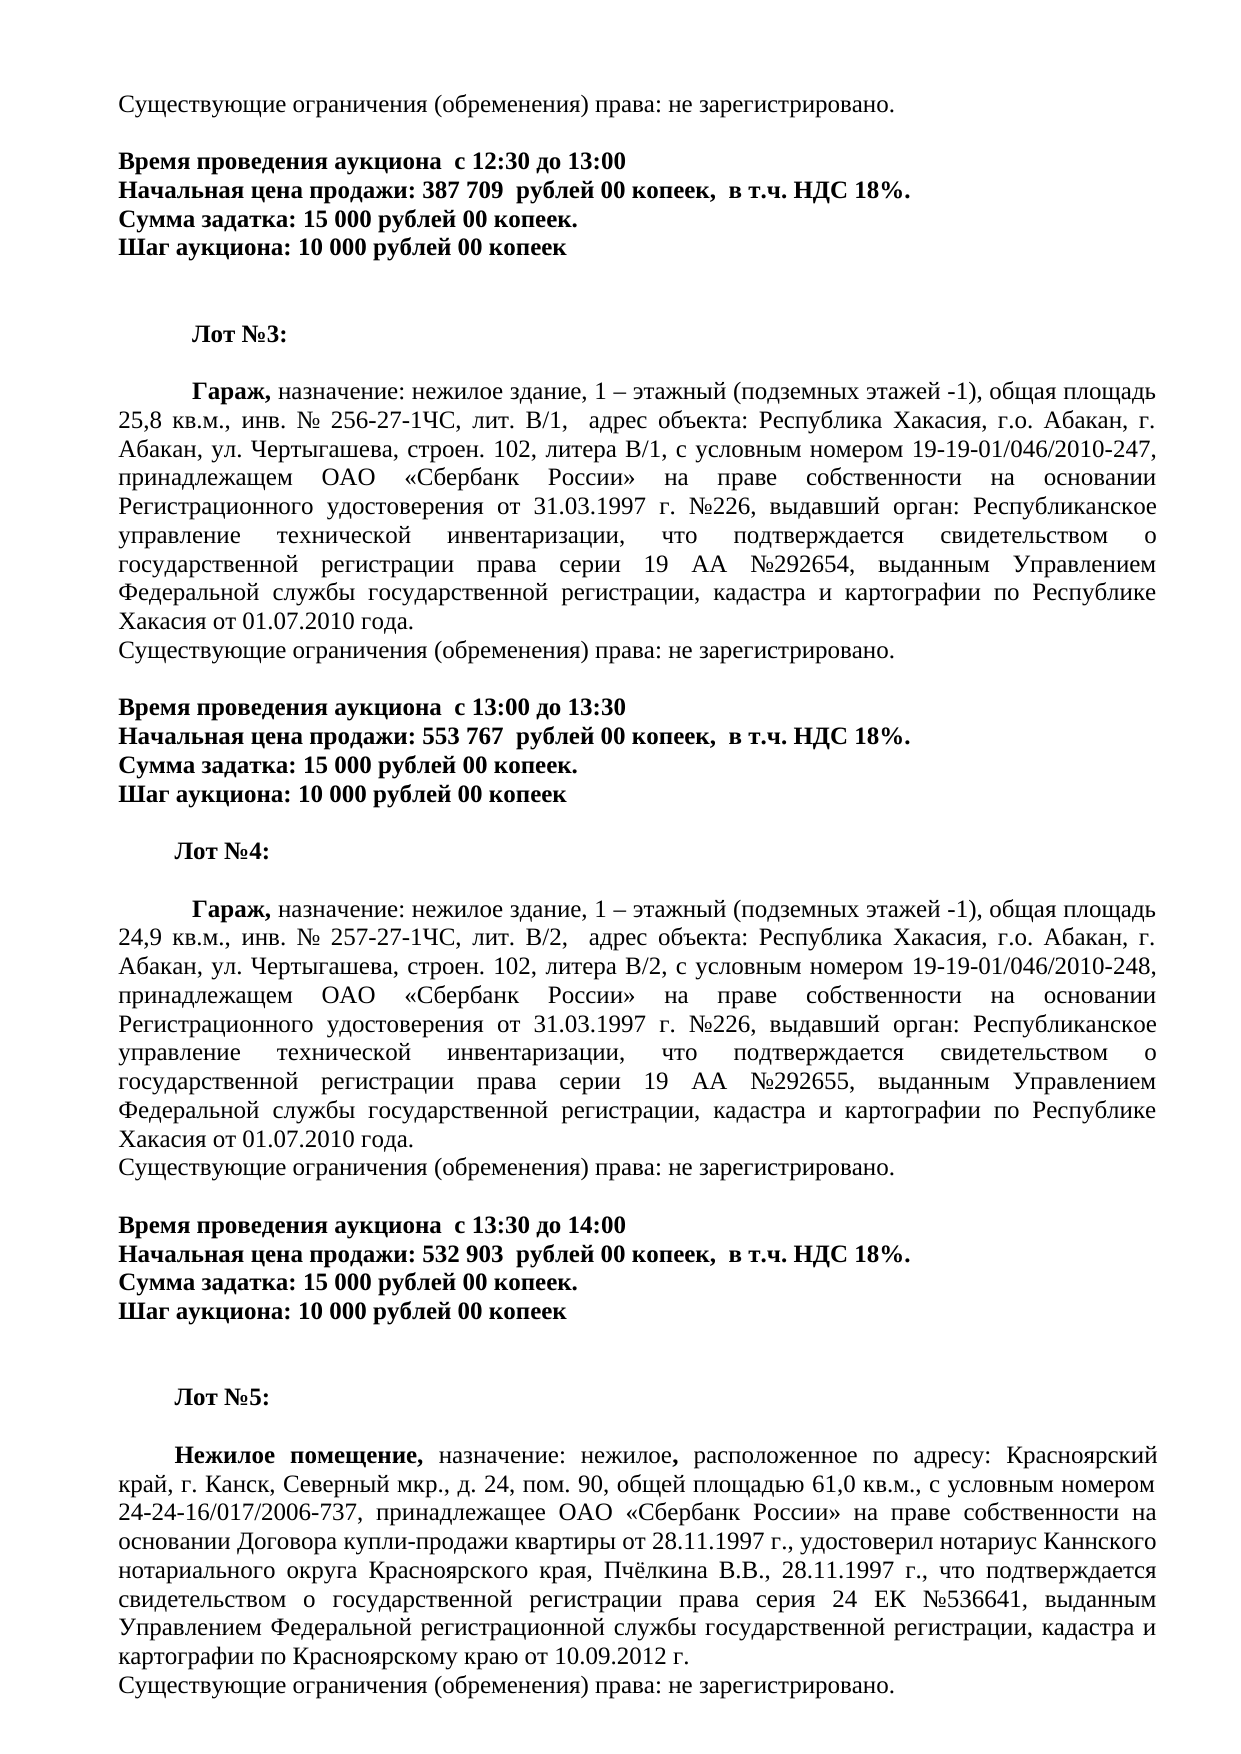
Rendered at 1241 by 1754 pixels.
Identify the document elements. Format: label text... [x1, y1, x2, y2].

text Гараж, назначение: нежилое здание, 1 – этажный (подземных этажей -1), общая площадь 25,8 кв.м., инв. № 256-27-1ЧС, лит. В/1, адрес объекта: Республика Хакасия, г.о. Абакан, г. Абакан, ул. Чертыгашева, строен. 102, литера В/1, с условным номером 19-19-01/046/2010-247, принадлежащем ОАО «Сбербанк России» на праве собственности на основании Регистрационного удостоверения от 31.03.1997 г. №226, выдавший орган: Республиканское управление технической инвентаризации, что подтверждается свидетельством о государственной регистрации права серии 19 АА №292654, выданным Управлением Федеральной службы государственной регистрации, кадастра и картографии по Республике Хакасия от 01.07.2010 года. [118, 376, 1157, 635]
text Лот №4: [118, 836, 1152, 865]
text Начальная цена продажи: 387 709 рублей 00 копеек, в т.ч. НДС 18%. [118, 175, 1152, 204]
text Существующие ограничения (обременения) права: не зарегистрировано. [118, 1670, 1157, 1699]
text Время проведения аукциона с 12:30 до 13:00 [118, 146, 1152, 175]
text Шаг аукциона: 10 000 рублей 00 копеек [118, 1296, 1152, 1325]
text Время проведения аукциона с 13:30 до 14:00 [118, 1210, 1152, 1239]
text Время проведения аукциона с 13:00 до 13:30 [118, 692, 1152, 721]
text Начальная цена продажи: 532 903 рублей 00 копеек, в т.ч. НДС 18%. [118, 1239, 1152, 1267]
text Гараж, назначение: нежилое здание, 1 – этажный (подземных этажей -1), общая площадь 24,9 кв.м., инв. № 257-27-1ЧС, лит. В/2, адрес объекта: Республика Хакасия, г.о. Абакан, г. Абакан, ул. Чертыгашева, строен. 102, литера В/2, с условным номером 19-19-01/046/2010-248, принадлежащем ОАО «Сбербанк России» на праве собственности на основании Регистрационного удостоверения от 31.03.1997 г. №226, выдавший орган: Республиканское управление технической инвентаризации, что подтверждается свидетельством о государственной регистрации права серии 19 АА №292655, выданным Управлением Федеральной службы государственной регистрации, кадастра и картографии по Республике Хакасия от 01.07.2010 года. [118, 894, 1157, 1152]
text Сумма задатка: 15 000 рублей 00 копеек. [118, 750, 1152, 779]
text Существующие ограничения (обременения) права: не зарегистрировано. [118, 1152, 1157, 1181]
text Сумма задатка: 15 000 рублей 00 копеек. [118, 1267, 1152, 1296]
text Шаг аукциона: 10 000 рублей 00 копеек [118, 232, 1152, 261]
text Лот №3: [118, 319, 1152, 347]
text Существующие ограничения (обременения) права: не зарегистрировано. [118, 635, 1157, 664]
text Сумма задатка: 15 000 рублей 00 копеек. [118, 204, 1152, 232]
text Нежилое помещение, назначение: нежилое, расположенное по адресу: Красноярский край, г. Канск, Северный мкр., д. 24, пом. 90, общей площадью 61,0 кв.м., с условным номером 24-24-16/017/2006-737, принадлежащее ОАО «Сбербанк России» на праве собственности на основании Договора купли-продажи квартиры от 28.11.1997 г., удостоверил нотариус Каннского нотариального округа Красноярского края, Пчёлкина В.В., 28.11.1997 г., что подтверждается свидетельством о государственной регистрации права серия 24 ЕК №536641, выданным Управлением Федеральной регистрационной службы государственной регистрации, кадастра и картографии по Красноярскому краю от 10.09.2012 г. [118, 1440, 1157, 1670]
text Шаг аукциона: 10 000 рублей 00 копеек [118, 779, 1152, 807]
text Существующие ограничения (обременения) права: не зарегистрировано. [118, 89, 1157, 117]
text Начальная цена продажи: 553 767 рублей 00 копеек, в т.ч. НДС 18%. [118, 721, 1152, 750]
text Лот №5: [118, 1382, 1152, 1411]
